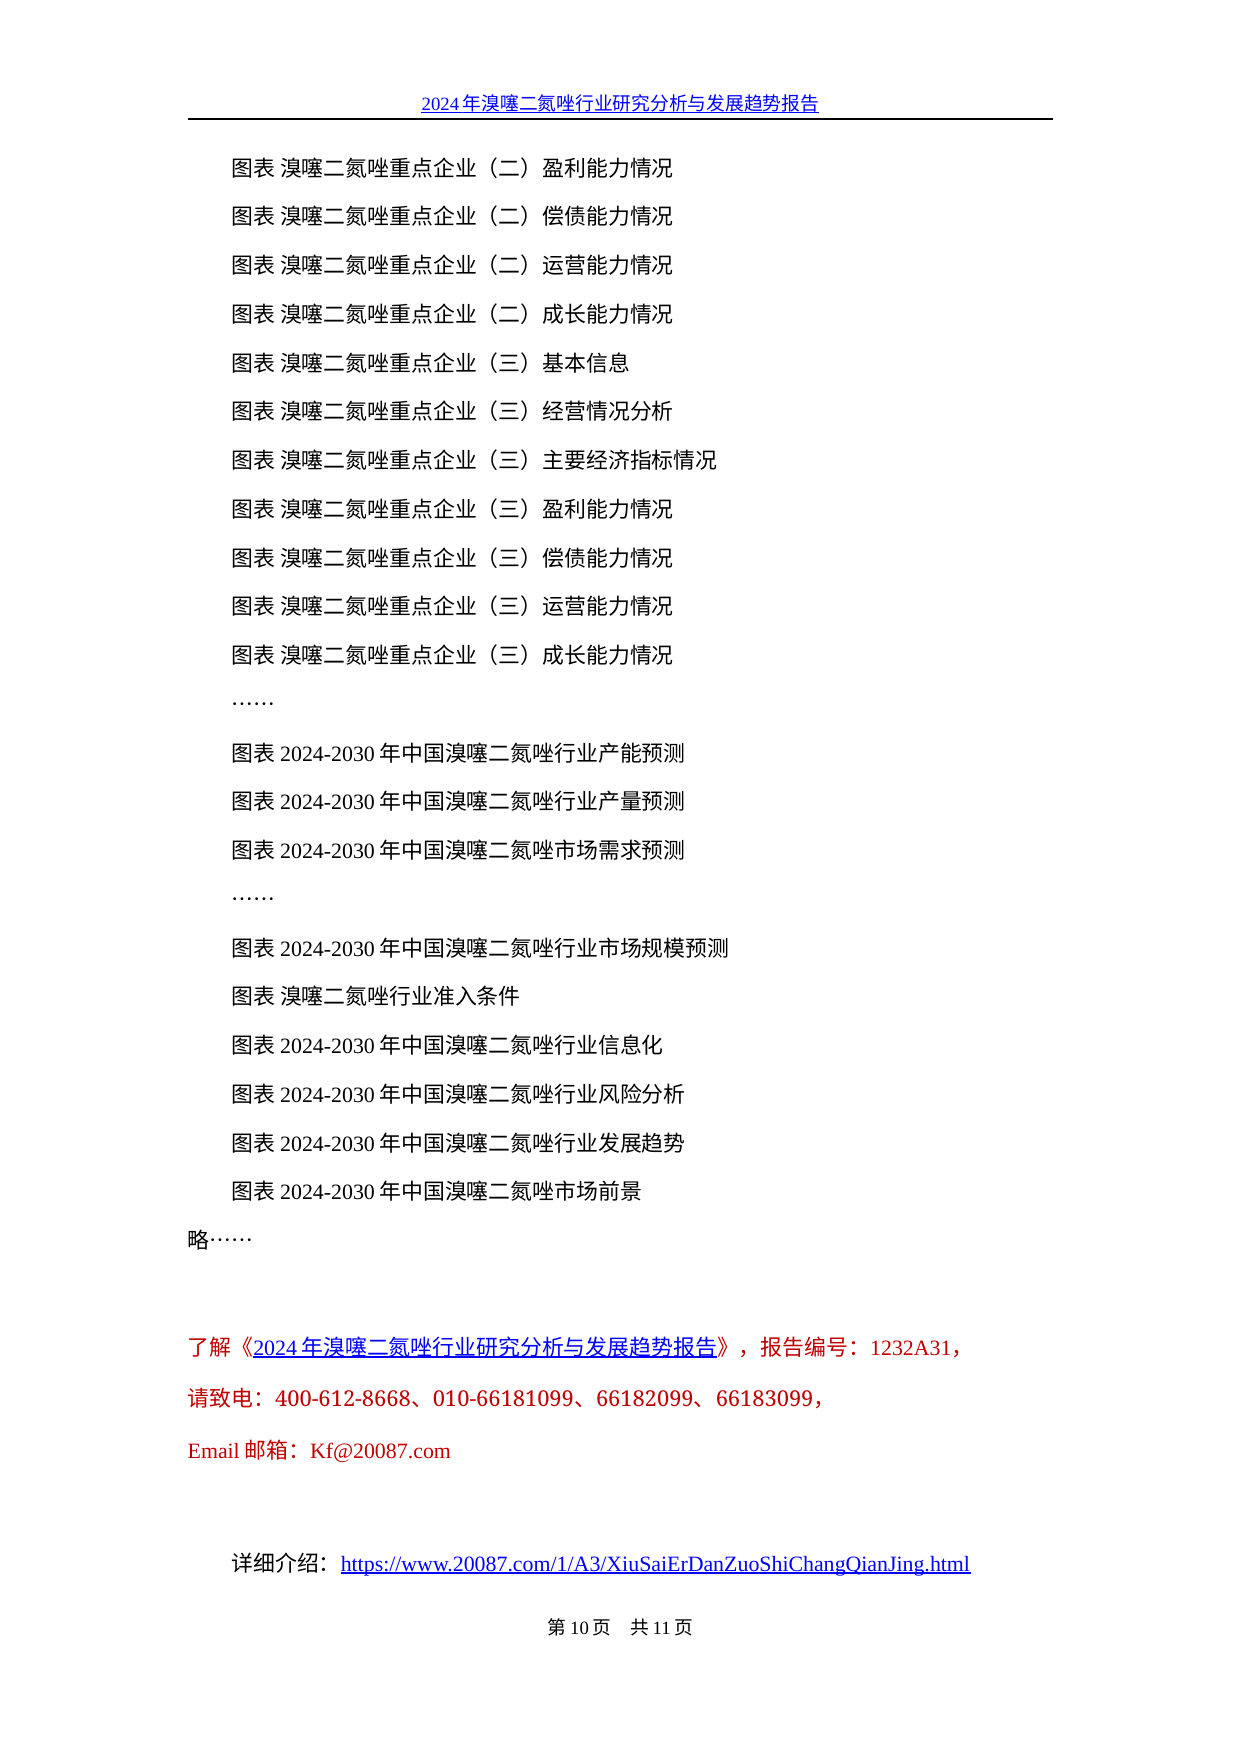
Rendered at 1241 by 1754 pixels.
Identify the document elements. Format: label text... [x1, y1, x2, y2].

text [187, 150, 1053, 1255]
text 了解《2024年溴噻二氮唑行业研究分析与发展趋势报告》，报告编号：1232A31， [187, 1329, 1053, 1362]
text Email邮箱：Kf@20087.com [187, 1432, 1053, 1465]
text 请致电：400-612-8668、010-66181099、66182099、66183099， [187, 1381, 1053, 1413]
text 详细介绍：https://www.20087.com/1/A3/XiuSaiErDanZuoShiChangQianJing.html [187, 1545, 1053, 1578]
